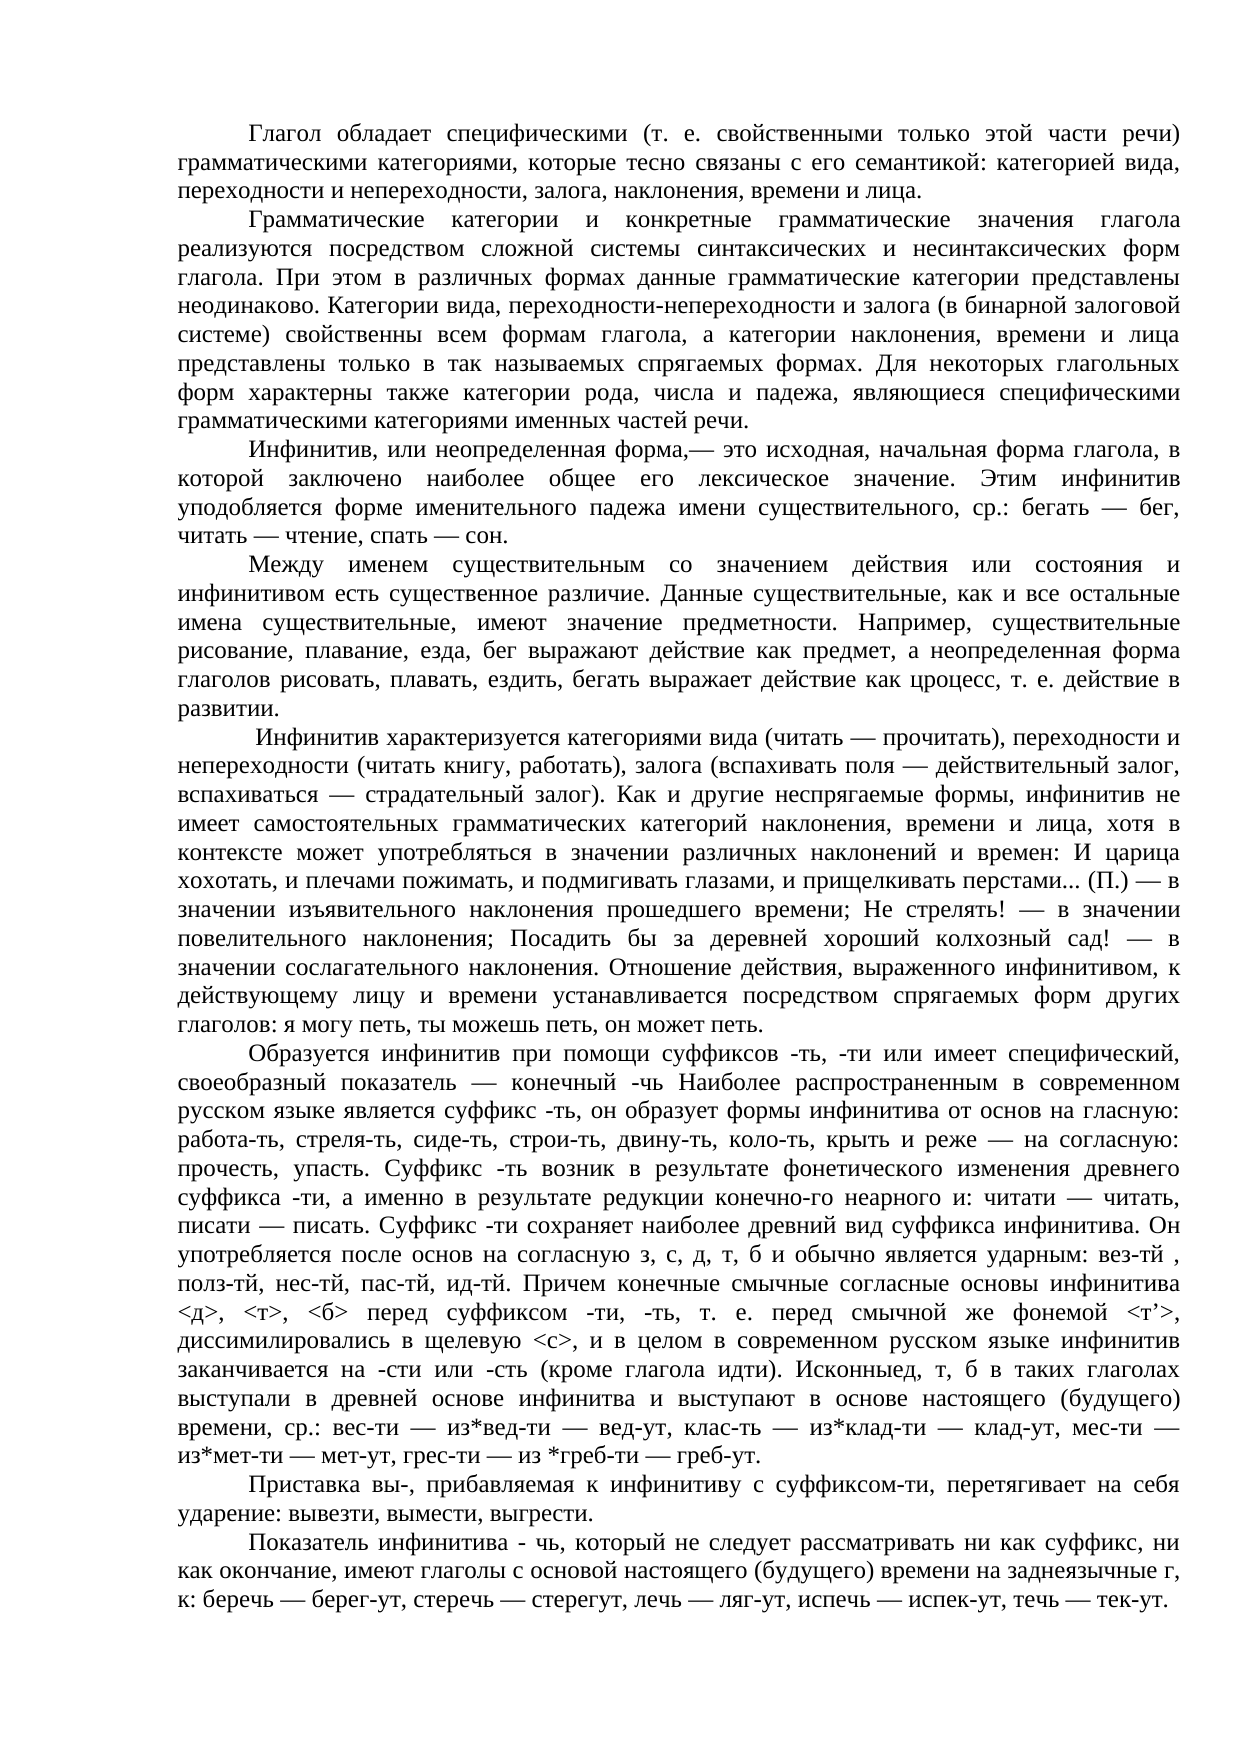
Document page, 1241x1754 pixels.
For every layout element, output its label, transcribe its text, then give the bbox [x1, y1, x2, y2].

text Глагол обладает специфическими (т. е. свойственными только этой части речи) грамматическими категориями, которые тесно связаны с его семантикой: категорией вида, переходности и непереходности, залога, наклонения, времени и лица. [177, 118, 1181, 204]
text Приставка вы-, прибавляемая к инфинитиву с суффиксом-ти, перетягивает на себя ударение: вывезти, вымести, выгрести. [177, 1469, 1181, 1527]
text Между именем существительным со значением действия или состояния и инфинитивом есть существенное различие. Данные существительные, как и все остальные имена существительные, имеют значение предметности. Например, существительные рисование, плавание, езда, бег выражают действие как предмет, а неопределенная форма глаголов рисовать, плавать, ездить, бегать выражает действие как цроцесс, т. е. действие в развитии. [177, 549, 1181, 722]
text Образуется инфинитив при помощи суффиксов -ть, -ти или имеет специфический, своеобразный показатель — конечный -чь Наиболее распространенным в современном русском языке является суффикс -ть, он образует формы инфинитива от основ на гласную: работа-ть, стреля-ть, сиде-ть, строи-ть, двину-ть, коло-ть, крыть и реже — на согласную: прочесть, упасть. Суффикс -ть возник в результате фонетического изменения древнего суффикса -ти, а именно в результате редукции конечно-го неарного и: читати — читать, писати — писать. Суффикс -ти сохраняет наиболее древний вид суффикса инфинитива. Он употребляется после основ на согласную з, с, д, т, б и обычно является ударным: вез-тй , полз-тй, нес-тй, пас-тй, ид-тй. Причем конечные смычные согласные основы инфинитива <д>, <т>, <б> перед суффиксом -ти, -ть, т. е. перед смычной же фонемой <т’>, диссимилировались в щелевую <с>, и в целом в современном русском языке инфинитив заканчивается на -сти или -сть (кроме глагола идти). Исконныед, т, б в таких глаголах выступали в древней основе инфинитва и выступают в основе настоящего (будущего) времени, ср.: вес-ти — из*вед-ти — вед-ут, клас-ть — из*клад-ти — клад-ут, мес-ти — из*мет-ти — мет-ут, грес-ти — из *греб-ти — греб-ут. [177, 1038, 1181, 1469]
text Грамматические категории и конкретные грамматические значения глагола реализуются посредством сложной системы синтаксических и несинтаксических форм глагола. При этом в различных формах данные грамматические категории представлены неодинаково. Категории вида, переходности-непереходности и залога (в бинарной залоговой системе) свойственны всем формам глагола, а категории наклонения, времени и лица представлены только в так называемых спрягаемых формах. Для некоторых глагольных форм характерны также категории рода, числа и падежа, являющиеся специфическими грамматическими категориями именных частей речи. [177, 204, 1181, 434]
text Инфинитив характеризуется категориями вида (читать — прочитать), переходности и непереходности (читать книгу, работать), залога (вспахивать поля — действительный залог, вспахиваться — страдательный залог). Как и другие неспрягаемые формы, инфинитив не имеет самостоятельных грамматических категорий наклонения, времени и лица, хотя в контексте может употребляться в значении различных наклонений и времен: И царица хохотать, и плечами пожимать, и подмигивать глазами, и прищелкивать перстами... (П.) — в значении изъявительного наклонения прошедшего времени; Не стрелять! — в значении повелительного наклонения; Посадить бы за деревней хороший колхозный сад! — в значении сослагательного наклонения. Отношение действия, выраженного инфинитивом, к действующему лицу и времени устанавливается посредством спрягаемых форм других глаголов: я могу петь, ты можешь петь, он может петь. [177, 722, 1181, 1038]
text Показатель инфинитива - чь, который не следует рассматривать ни как суффикс, ни как окончание, имеют глаголы с основой настоящего (будущего) времени на заднеязычные г, к: беречь — берег-ут, стеречь — стерегут, лечь — ляг-ут, испечь — испек-ут, течь — тек-ут. [177, 1527, 1181, 1613]
text Инфинитив, или неопределенная форма,— это исходная, начальная форма глагола, в которой заключено наиболее общее его лексическое значение. Этим инфинитив уподобляется форме именительного падежа имени существительного, ср.: бегать — бег, читать — чтение, спать — сон. [177, 434, 1181, 549]
